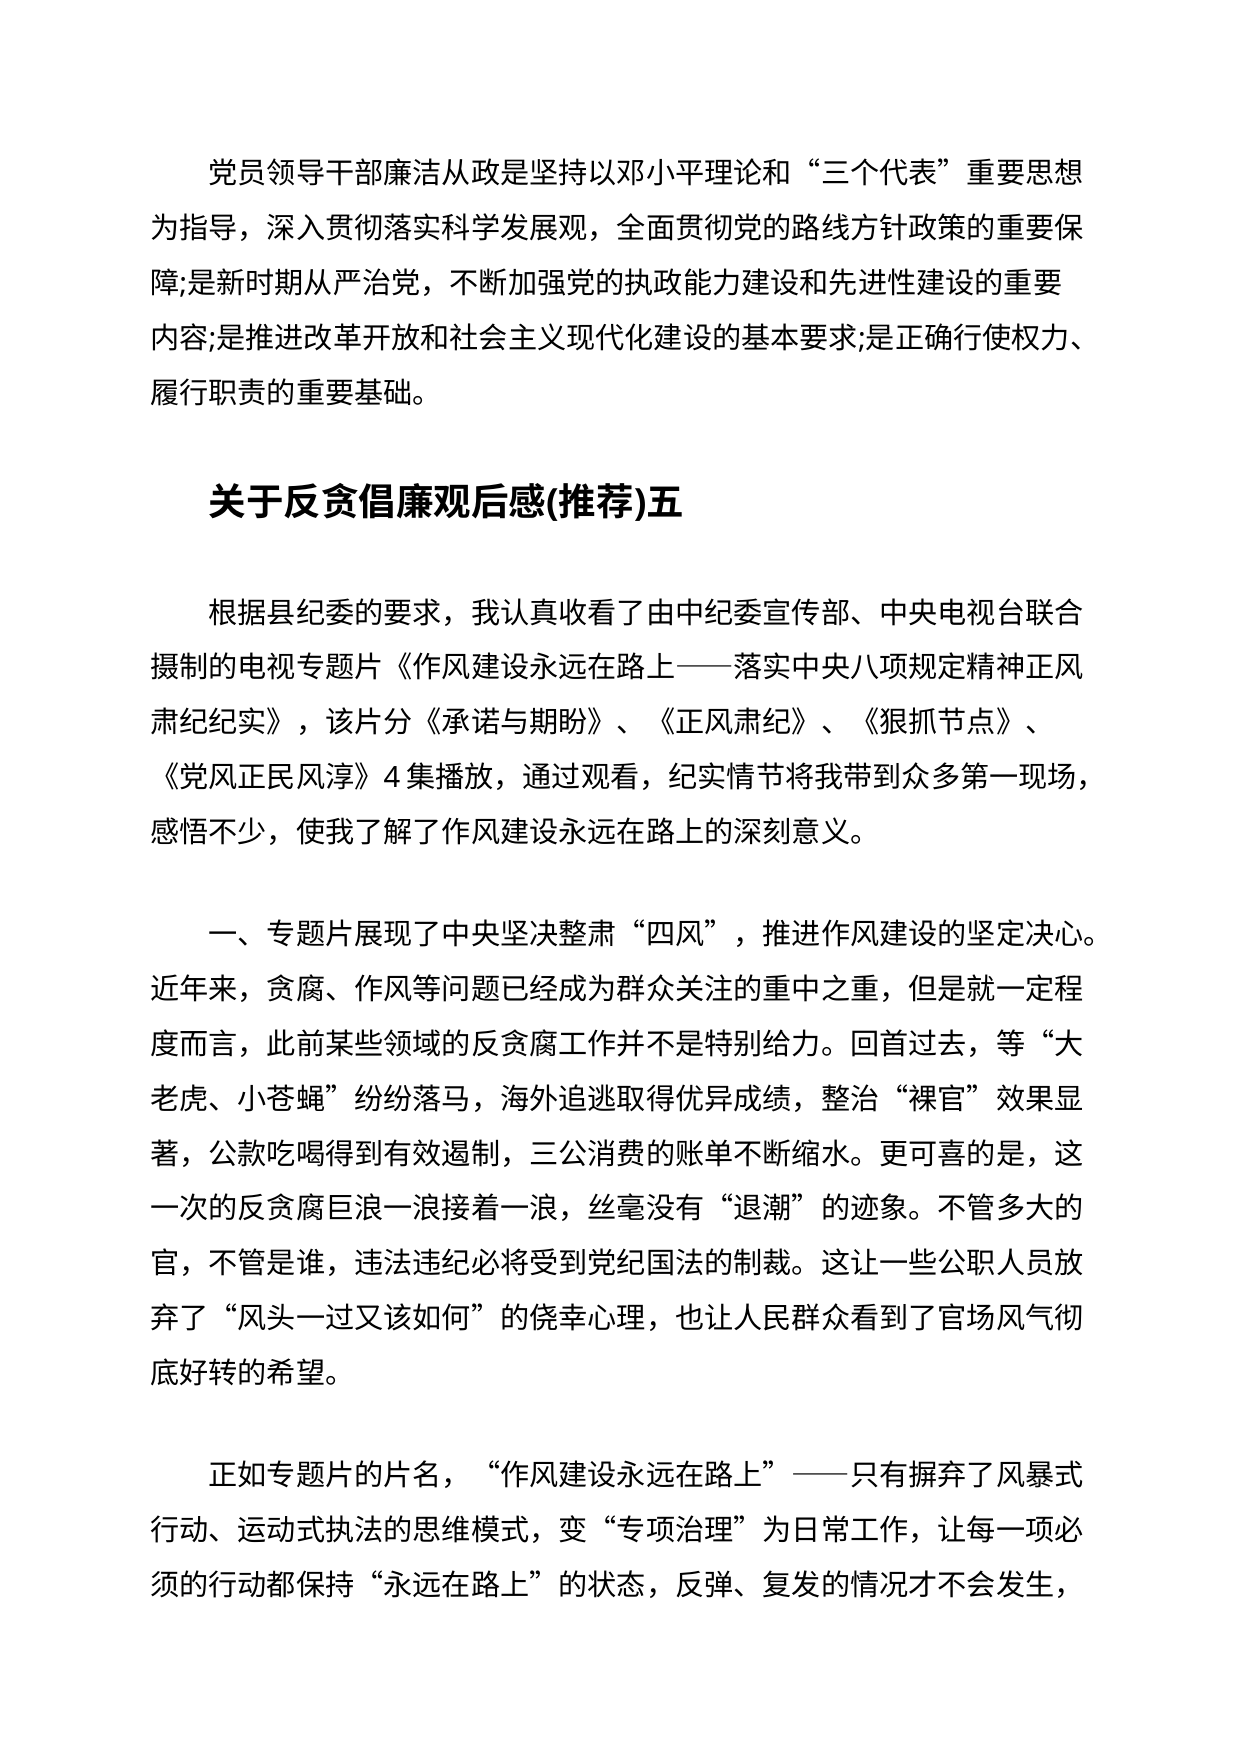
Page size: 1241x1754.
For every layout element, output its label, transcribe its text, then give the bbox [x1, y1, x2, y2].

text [150, 1452, 1090, 1604]
text 根据县纪委的要求，我认真收看了由中纪委宣传部、中央电视台联合摄制的电视专题片《作风建设永远在路上——落实中央八项规定精神正风肃纪纪实》，该片分《承诺与期盼》、《正风肃纪》、《狠抓节点》、《党风正民风淳》4集播放，通过观看，纪实情节将我带到众多第一现场，感悟不少，使我了解了作风建设永远在路上的深刻意义。 [150, 589, 1090, 851]
text 关于反贪倡廉观后感(推荐)五 [150, 472, 1090, 526]
text 一、专题片展现了中央坚决整肃“四风”，推进作风建设的坚定决心。近年来，贪腐、作风等问题已经成为群众关注的重中之重，但是就一定程度而言，此前某些领域的反贪腐工作并不是特别给力。回首过去，等“大老虎、小苍蝇”纷纷落马，海外追逃取得优异成绩，整治“裸官”效果显著，公款吃喝得到有效遏制，三公消费的账单不断缩水。更可喜的是，这一次的反贪腐巨浪一浪接着一浪，丝毫没有“退潮”的迹象。不管多大的官，不管是谁，违法违纪必将受到党纪国法的制裁。这让一些公职人员放弃了“风头一过又该如何”的侥幸心理，也让人民群众看到了官场风气彻底好转的希望。 [150, 911, 1090, 1392]
text 党员领导干部廉洁从政是坚持以邓小平理论和“三个代表”重要思想为指导，深入贯彻落实科学发展观，全面贯彻党的路线方针政策的重要保障;是新时期从严治党，不断加强党的执政能力建设和先进性建设的重要内容;是推进改革开放和社会主义现代化建设的基本要求;是正确行使权力、履行职责的重要基础。 [150, 150, 1090, 412]
